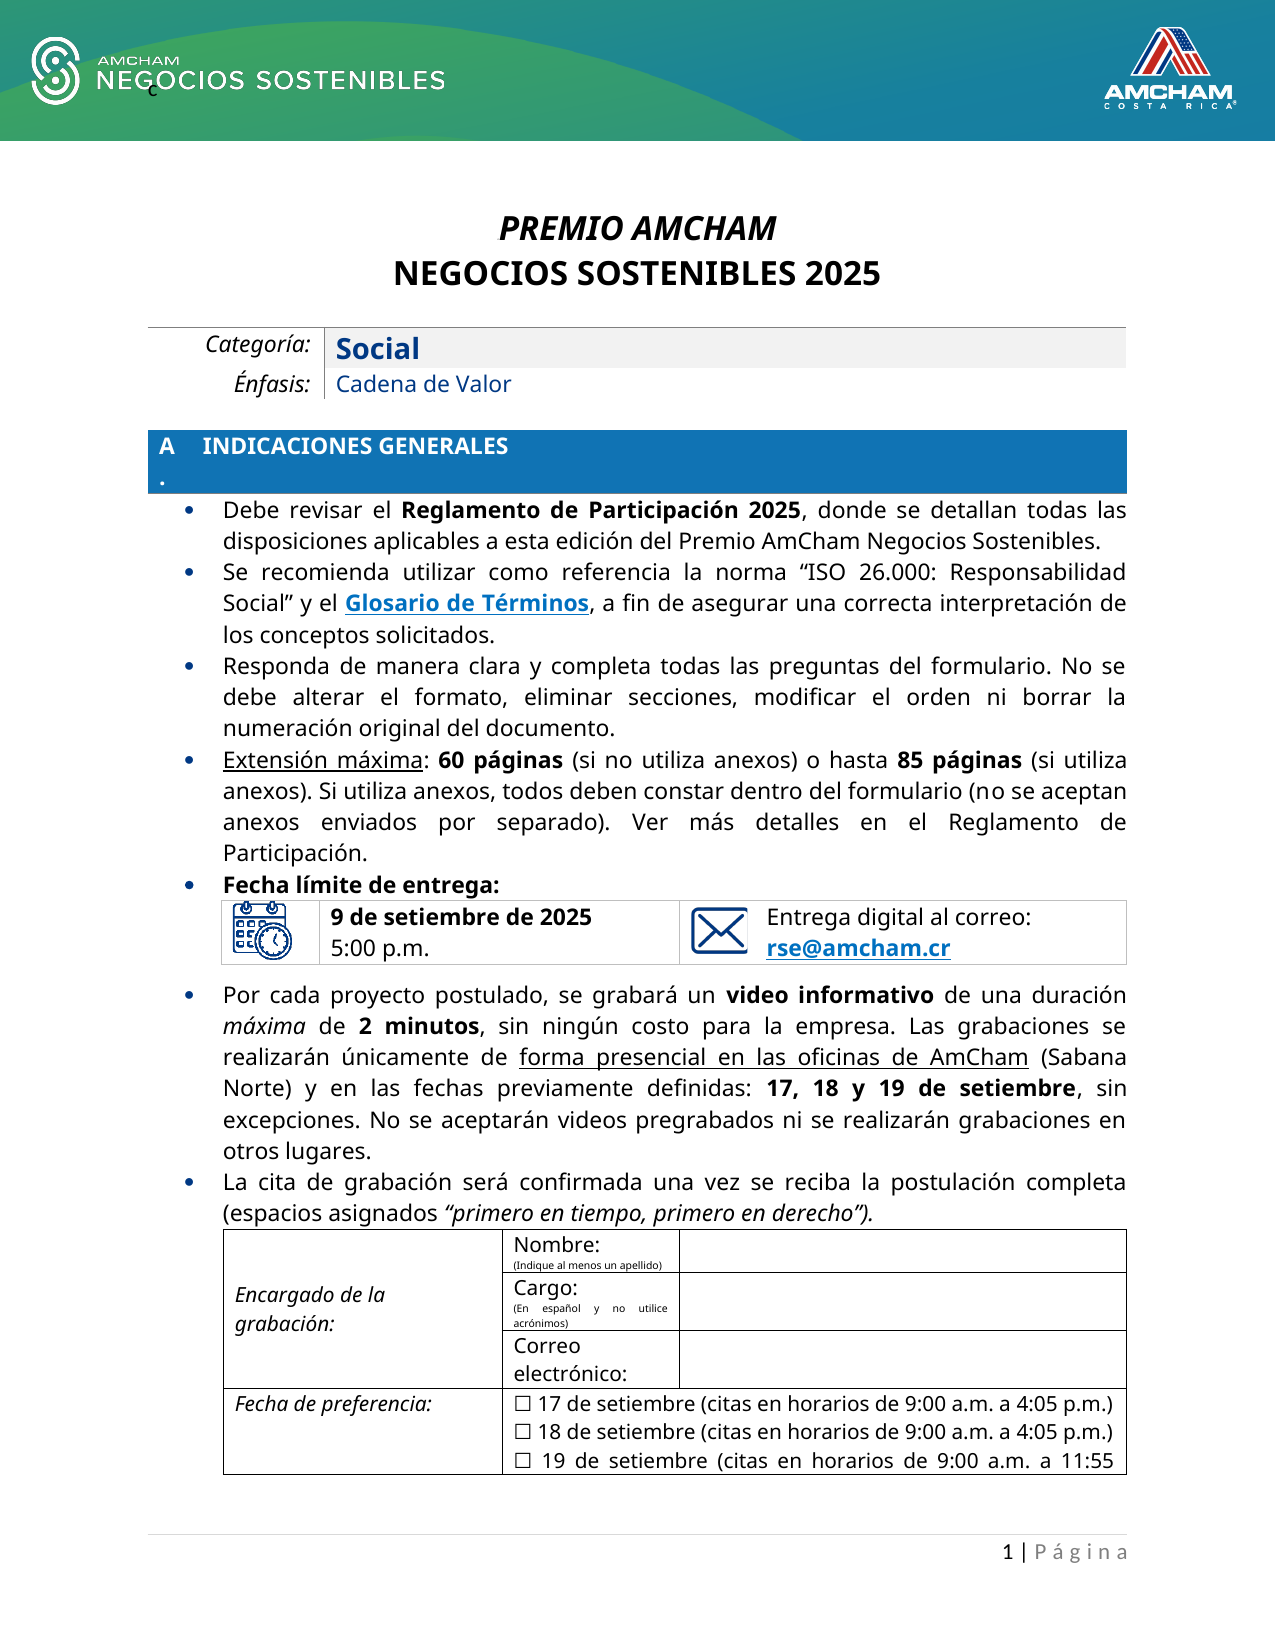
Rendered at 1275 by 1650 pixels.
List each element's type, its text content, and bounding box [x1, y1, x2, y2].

table_cell Cadena de Valor [325, 368, 1126, 399]
list Fecha límite de entrega: [185, 869, 1127, 900]
table_header Encargado de la grabación: [224, 1230, 502, 1388]
table_header [222, 901, 319, 963]
table_header Entrega digital al correo: rse@amcham.cr [680, 901, 1126, 963]
table_header Nombre: (Indique al menos un apellido) [503, 1230, 679, 1272]
table_cell Correo electrónico: [503, 1331, 679, 1388]
table_cell Cargo: (En español y no utilice acrónimos) [503, 1273, 679, 1330]
list Se recomienda utilizar como referencia la norma “ISO 26.000: Responsabilidad Social” y el Glosario de Términos, a fin de asegurar una correcta interpretación de los conceptos solicitados. [185, 556, 1127, 650]
table_cell Fecha de preferencia: [224, 1389, 502, 1474]
list Extensión máxima: 60 páginas (si no utiliza anexos) o hasta 85 páginas (si utiliza anexos). Si utiliza anexos, todos deben constar dentro del formulario (no se aceptan anexos enviados por separado). Ver más detalles en el Reglamento de Participación. [185, 744, 1127, 869]
table_cell Énfasis: [148, 368, 324, 399]
list Responda de manera clara y completa todas las preguntas del formulario. No se debe alterar el formato, eliminar secciones, modificar el orden ni borrar la numeración original del documento. [185, 650, 1127, 744]
table_cell Categoría: [148, 328, 324, 368]
picture [691, 901, 748, 958]
table_header [680, 1230, 1126, 1272]
table_cell Social [325, 328, 1126, 368]
table_header INDICACIONES GENERALES [191, 430, 1127, 493]
picture [232, 901, 292, 960]
table_header A. [148, 430, 191, 493]
picture [0, 0, 1275, 141]
table_header 9 de setiembre de 2025 5:00 p.m. [320, 901, 679, 963]
table_header 0PREMIO AMCHAM NEGOCIOS SOSTENIBLES 2025 [148, 205, 1126, 327]
table_cell [680, 1273, 1126, 1330]
list Debe revisar el Reglamento de Participación 2025, donde se detallan todas las disposiciones aplicables a esta edición del Premio AmCham Negocios Sostenibles. [185, 494, 1127, 556]
list Por cada proyecto postulado, se grabará un video informativo de una duración máxima de 2 minutos, sin ningún costo para la empresa. Las grabaciones se realizarán únicamente de forma presencial en las oficinas de AmCham (Sabana Norte) y en las fechas previamente definidas: 17, 18 y 19 de setiembre, sin excepciones. No se aceptarán videos pregrabados ni se realizarán grabaciones en otros lugares. [185, 979, 1127, 1166]
list La cita de grabación será confirmada una vez se reciba la postulación completa (espacios asignados “primero en tiempo, primero en derecho”). [185, 1166, 1127, 1229]
table_cell [680, 1331, 1126, 1388]
